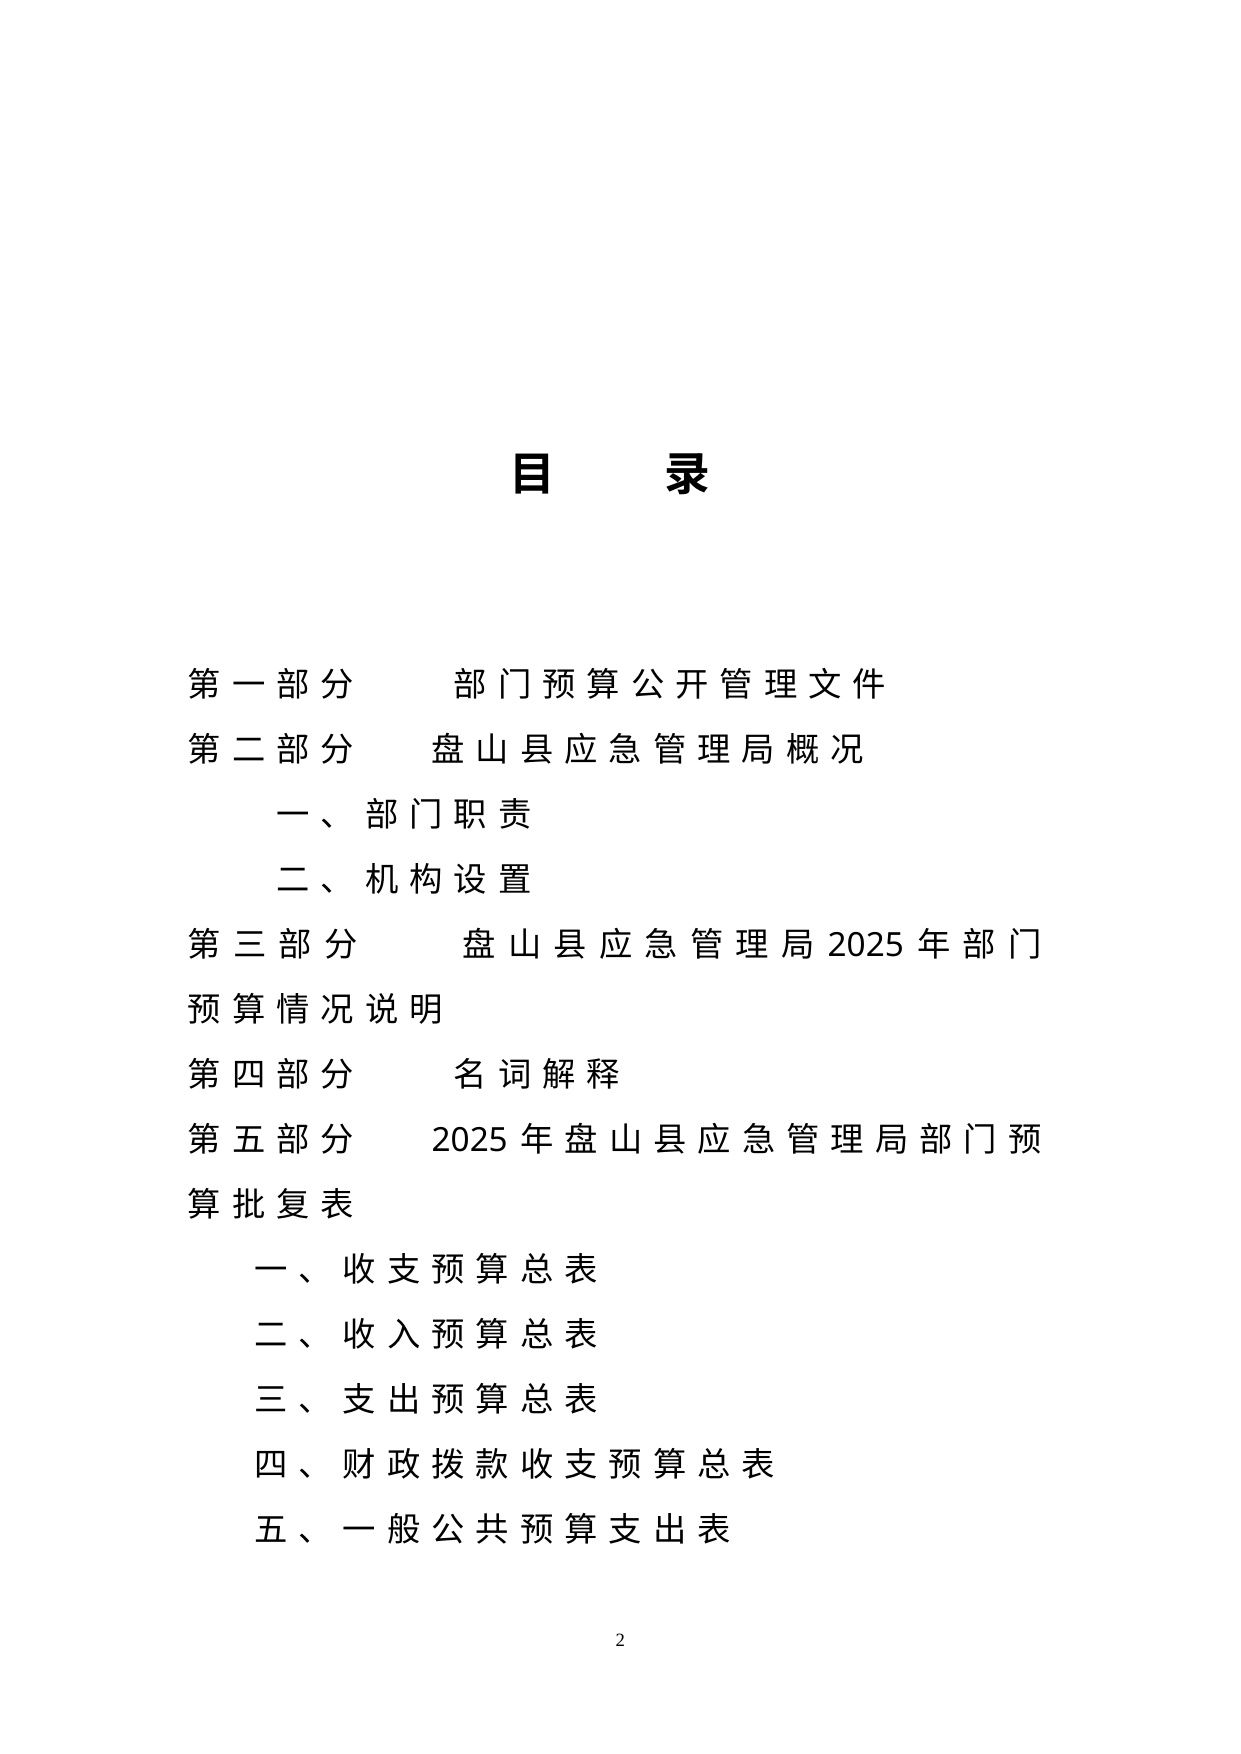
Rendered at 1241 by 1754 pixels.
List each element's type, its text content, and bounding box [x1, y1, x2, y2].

text 五、一般公共预算支出表 [244, 1494, 1053, 1559]
text 目 录 [187, 422, 1053, 519]
text 第三部分 盘山县应急管理局2025年部门预算情况说明 [187, 909, 1053, 1039]
text 三、支出预算总表 [244, 1364, 1053, 1429]
text 四、财政拨款收支预算总表 [244, 1429, 1053, 1494]
text 第一部分 部门预算公开管理文件 [187, 649, 1053, 714]
text 一、部门职责 [187, 779, 1053, 844]
text 二、收入预算总表 [244, 1299, 1053, 1364]
text 第五部分 2025年盘山县应急管理局部门预算批复表 [187, 1104, 1053, 1234]
text 第四部分 名词解释 [187, 1039, 1053, 1104]
text 二、机构设置 [187, 844, 1053, 909]
text 第二部分 盘山县应急管理局概况 [187, 714, 1053, 779]
text 一、收支预算总表 [244, 1234, 1053, 1299]
